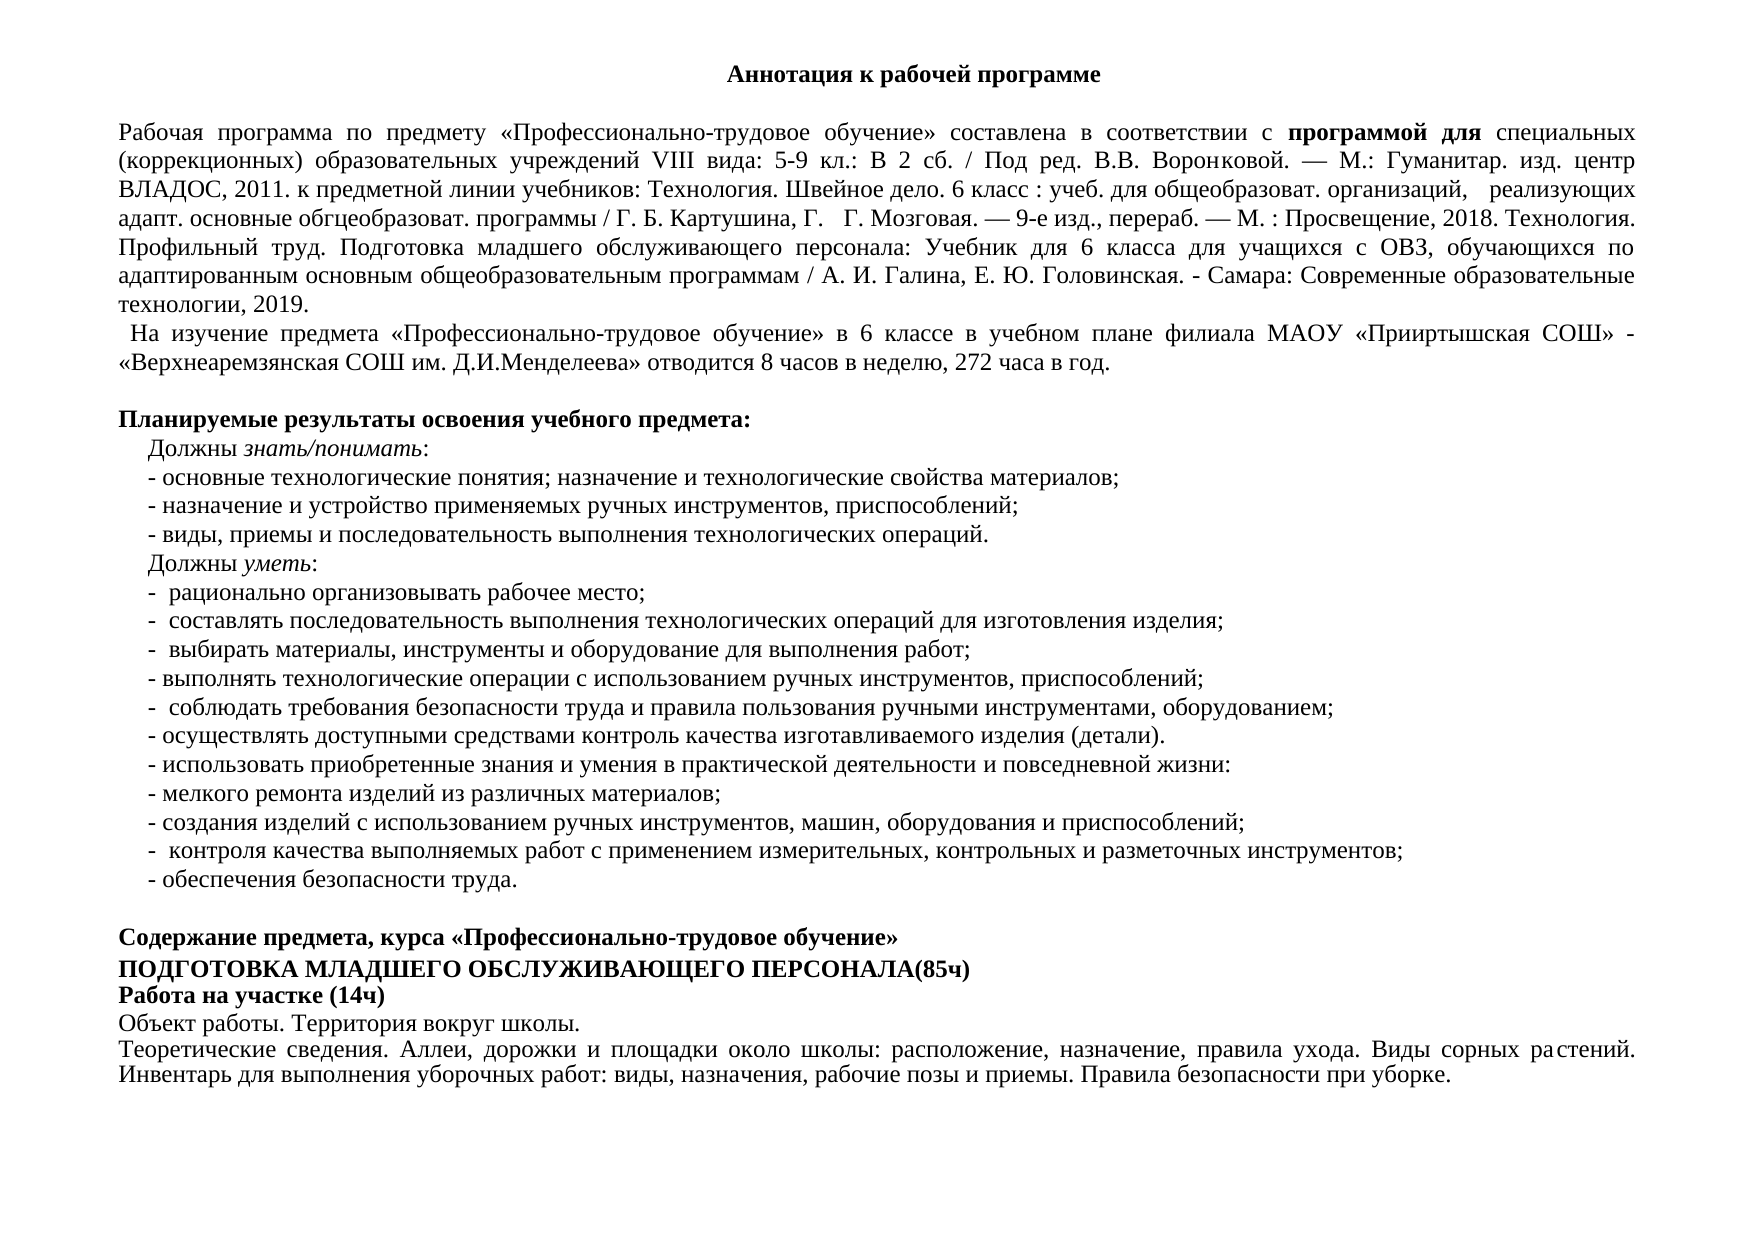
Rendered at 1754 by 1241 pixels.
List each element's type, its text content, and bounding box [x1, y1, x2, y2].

text Теоретические сведения. Аллеи, дорожки и площадки около школы: расположение, назначение, правила ухода. Виды сорных растений. Инвентарь для выполнения уборочных работ: виды, назначения, рабочие позы и приемы. Правила безопасности при уборке. [118, 1037, 1636, 1087]
text - выполнять технологические операции с использованием ручных инструментов, приспособлений; [118, 663, 1636, 692]
text - составлять последовательность выполнения технологических операций для изготовления изделия; [118, 605, 1636, 634]
text - основные технологические понятия; назначение и технологические свойства материалов; [118, 462, 1636, 490]
text - контроля качества выполняемых работ с применением измерительных, контрольных и разметочных инструментов; [118, 835, 1636, 864]
text - создания изделий с использованием ручных инструментов, машин, оборудования и приспособлений; [118, 807, 1636, 835]
text - соблюдать требования безопасности труда и правила пользования ручными инструментами, оборудованием; [118, 692, 1636, 720]
text - назначение и устройство применяемых ручных инструментов, приспособлений; [118, 490, 1636, 519]
text - использовать приобретенные знания и умения в практической деятельности и повседневной жизни: [118, 749, 1636, 778]
text - рационально организовывать рабочее место; [118, 577, 1636, 605]
text Должны знать/понимать: [118, 433, 1636, 462]
text На изучение предмета «Профессионально-трудовое обучение» в 6 классе в учебном плане филиала МАОУ «Прииртышская СОШ» - «Верхнеаремзянская СОШ им. Д.И.Менделеева» отводится 8 часов в неделю, 272 часа в год. [118, 318, 1636, 375]
text - обеспечения безопасности труда. [118, 864, 1636, 893]
text - выбирать материалы, инструменты и оборудование для выполнения работ; [118, 634, 1636, 663]
text Содержание предмета, курса «Профессионально-трудовое обучение» [118, 922, 1636, 950]
text - мелкого ремонта изделий из различных материалов; [118, 778, 1636, 807]
text Должны уметь: [118, 548, 1636, 577]
text Рабочая программа по предмету «Профессионально-трудовое обучение» составлена в соответствии с программой для специальных (коррекционных) образовательных учреждений VIII вида: 5-9 кл.: В 2 сб. / Под ред. В.В. Воронковой. — М.: Гуманитар. изд. центр ВЛАДОС, 2011. к предметной линии учебников: Технология. Швейное дело. 6 класс : учеб. для общеобразоват. организаций, реализующих адапт. основные обгцеобразоват. программы / Г. Б. Картушина, Г. Г. Мозговая. — 9-е изд., перераб. — М. : Просвещение, 2018. Технология. Профильный труд. Подготовка младшего обслуживающего персонала: Учебник для 6 класса для учащихся с ОВЗ, обучающихся по адаптированным основным общеобразовательным программам / А. И. Галина, Е. Ю. Головинская. - Самара: Современные образовательные технологии, 2019. [118, 117, 1636, 318]
text Объект работы. Территория вокруг школы. [118, 1008, 1636, 1037]
text - осуществлять доступными средствами контроль качества изготавливаемого изделия (детали). [118, 720, 1636, 749]
text ПОДГОТОВКА МЛАДШЕГО ОБСЛУЖИВАЮЩЕГО ПЕРСОНАЛА(85ч) [118, 954, 1636, 983]
text Работа на участке (14ч) [118, 983, 1636, 1008]
text - виды, приемы и последовательность выполнения технологических операций. [118, 519, 1636, 548]
text Планируемые результаты освоения учебного предмета: [118, 404, 1636, 433]
text Аннотация к рабочей программе [118, 59, 1636, 88]
